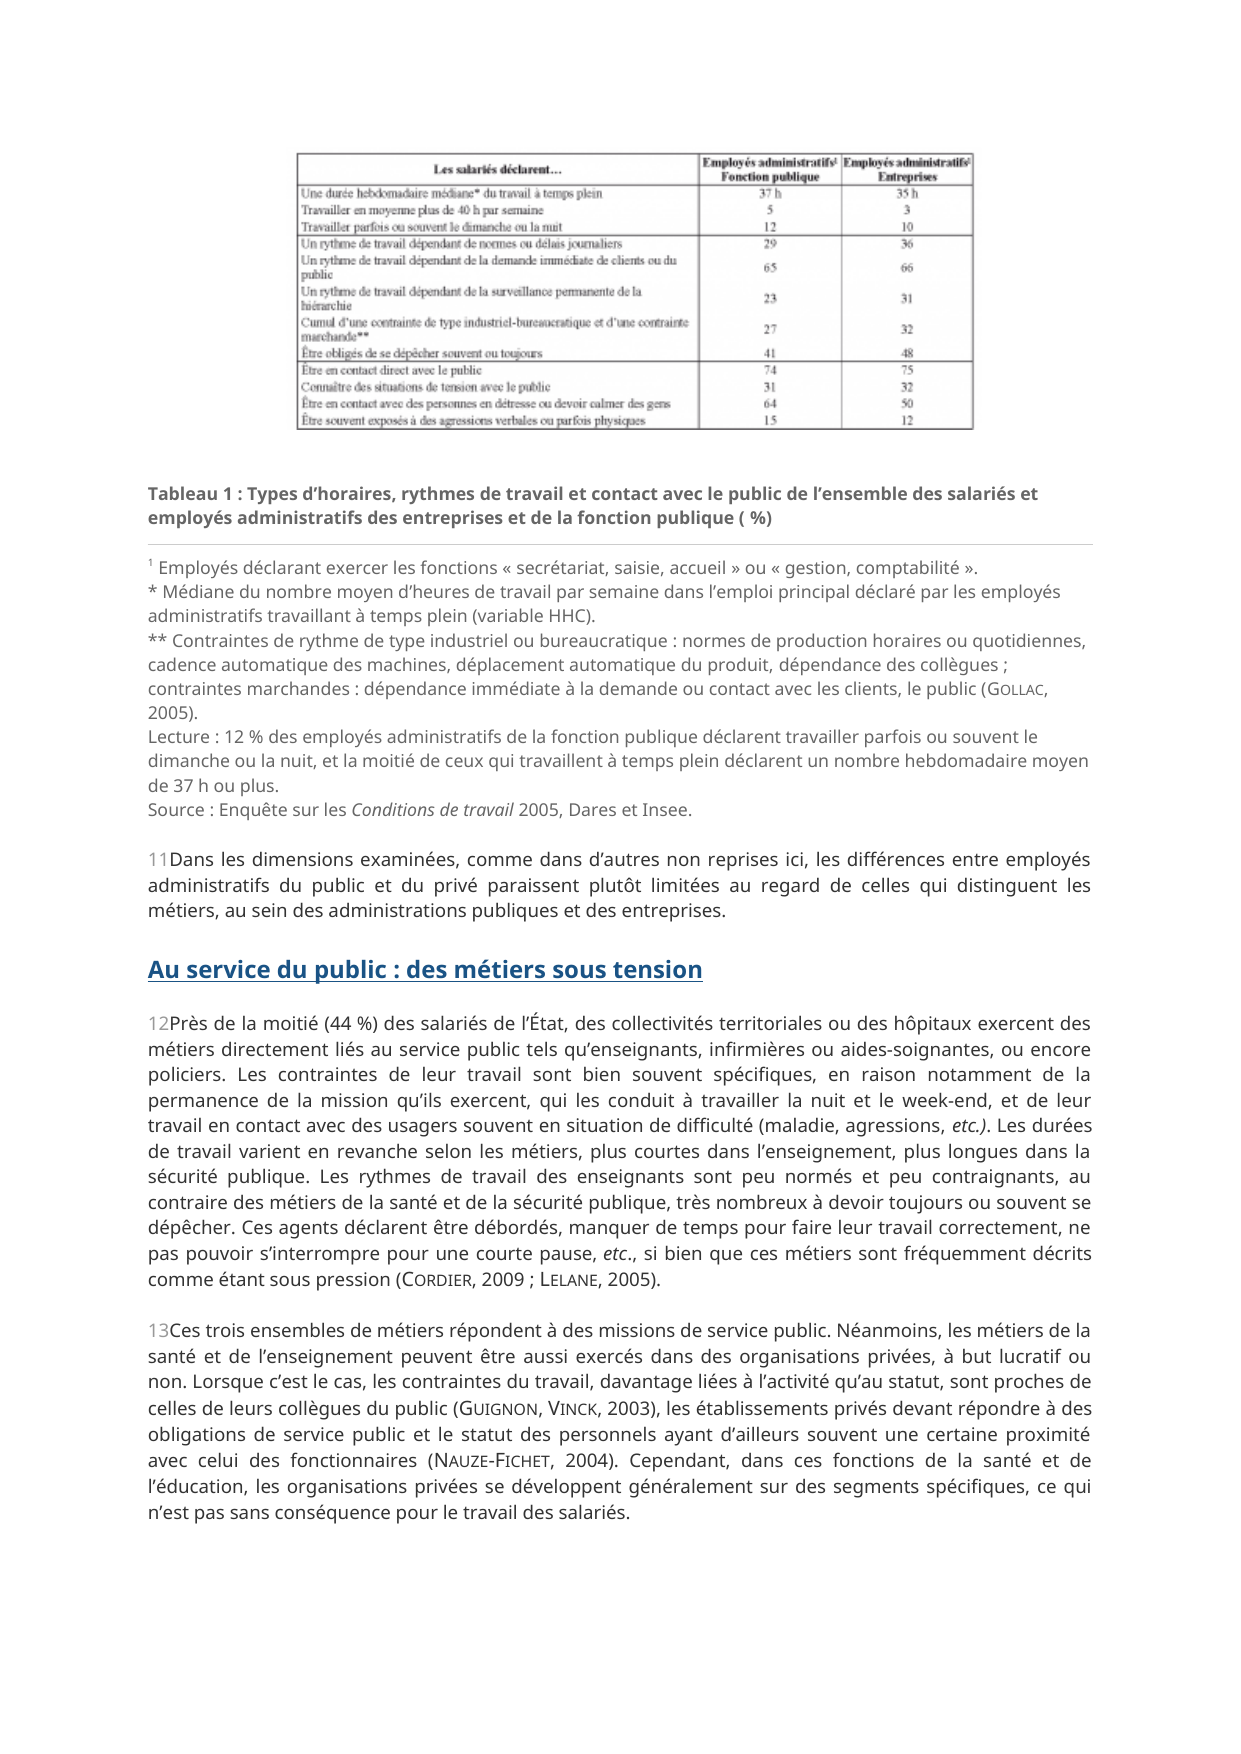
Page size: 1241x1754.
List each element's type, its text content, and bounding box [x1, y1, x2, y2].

text 1 Employés déclarant exercer les fonctions « secrétariat, saisie, accueil » ou « gestion, comptabilité ». * Médiane du nombre moyen d’heures de travail par semaine dans l’emploi principal déclaré par les employés administratifs travaillant à temps plein (variable HHC). ** Contraintes de rythme de type industriel ou bureaucratique : normes de production horaires ou quotidiennes, cadence automatique des machines, déplacement automatique du produit, dépendance des collègues ; contraintes marchandes : dépendance immédiate à la demande ou contact avec les clients, le public (Gollac, 2005). Lecture : 12 % des employés administratifs de la fonction publique déclarent travailler parfois ou souvent le dimanche ou la nuit, et la moitié de ceux qui travaillent à temps plein déclarent un nombre hebdomadaire moyen de 37 h ou plus. Source : Enquête sur les Conditions de travail 2005, Dares et Insee. [148, 545, 1093, 821]
text Au service du public : des métiers sous tension [148, 953, 1093, 986]
picture [286, 147, 982, 430]
text 13Ces trois ensembles de métiers répondent à des missions de service public. Néanmoins, les métiers de la santé et de l’enseignement peuvent être aussi exercés dans des organisations privées, à but lucratif ou non. Lorsque c’est le cas, les contraintes du travail, davantage liées à l’activité qu’au statut, sont proches de celles de leurs collègues du public (Guignon, Vinck, 2003), les établissements privés devant répondre à des obligations de service public et le statut des personnels ayant d’ailleurs souvent une certaine proximité avec celui des fonctionnaires (Nauze-Fichet, 2004). Cependant, dans ces fonctions de la santé et de l’éducation, les organisations privées se développent généralement sur des segments spécifiques, ce qui n’est pas sans conséquence pour le travail des salariés. [148, 1318, 1093, 1525]
text Tableau 1 : Types d’horaires, rythmes de travail et contact avec le public de l’ensemble des salariés et employés administratifs des entreprises et de la fonction publique ( %) [148, 481, 1093, 529]
text 12Près de la moitié (44 %) des salariés de l’État, des collectivités territoriales ou des hôpitaux exercent des métiers directement liés au service public tels qu’enseignants, infirmières ou aides-soignantes, ou encore policiers. Les contraintes de leur travail sont bien souvent spécifiques, en raison notamment de la permanence de la mission qu’ils exercent, qui les conduit à travailler la nuit et le week-end, et de leur travail en contact avec des usagers souvent en situation de difficulté (maladie, agressions, etc.). Les durées de travail varient en revanche selon les métiers, plus courtes dans l’enseignement, plus longues dans la sécurité publique. Les rythmes de travail des enseignants sont peu normés et peu contraignants, au contraire des métiers de la santé et de la sécurité publique, très nombreux à devoir toujours ou souvent se dépêcher. Ces agents déclarent être débordés, manquer de temps pour faire leur travail correctement, ne pas pouvoir s’interrompre pour une courte pause, etc., si bien que ces métiers sont fréquemment décrits comme étant sous pression (Cordier, 2009 ; Lelane, 2005). [148, 1011, 1093, 1293]
text 11Dans les dimensions examinées, comme dans d’autres non reprises ici, les différences entre employés administratifs du public et du privé paraissent plutôt limitées au regard de celles qui distinguent les métiers, au sein des administrations publiques et des entreprises. [148, 846, 1093, 923]
